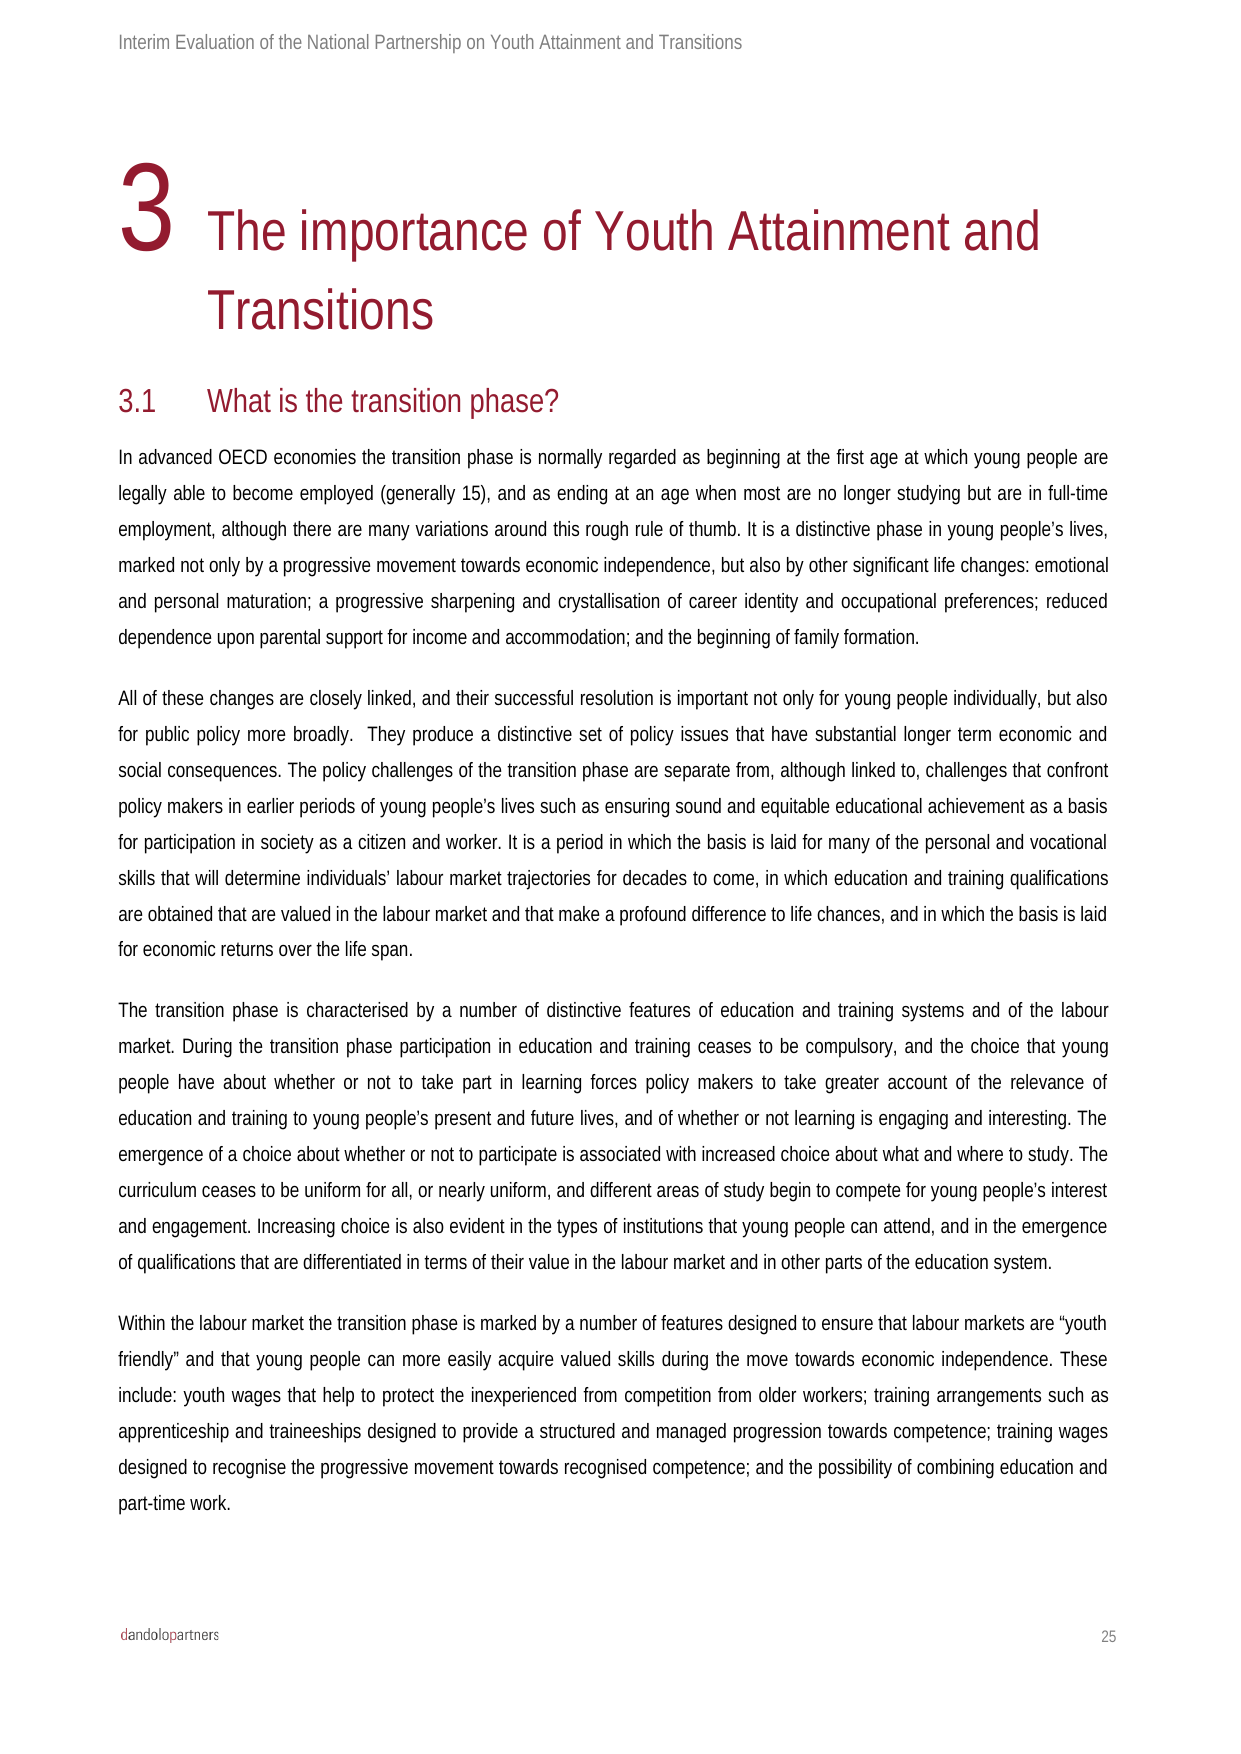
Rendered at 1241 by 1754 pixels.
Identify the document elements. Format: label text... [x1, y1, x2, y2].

subtitle The importance of Youth Attainment and Transitions [118, 133, 1110, 341]
text Within the labour market the transition phase is marked by a number of features designed to ensure that labour markets are “youth friendly” and that young people can more easily acquire valued skills during the move towards economic independence. These include: youth wages that help to protect the inexperienced from competition from older workers; training arrangements such as apprenticeship and traineeships designed to provide a structured and managed progression towards competence; training wages designed to recognise the progressive movement towards recognised competence; and the possibility of combining education and part-time work. [118, 1311, 1110, 1514]
text The transition phase is characterised by a number of distinctive features of education and training systems and of the labour market. During the transition phase participation in education and training ceases to be compulsory, and the choice that young people have about whether or not to take part in learning forces policy makers to take greater account of the relevance of education and training to young people’s present and future lives, and of whether or not learning is engaging and interesting. The emergence of a choice about whether or not to participate is associated with increased choice about what and where to study. The curriculum ceases to be uniform for all, or nearly uniform, and different areas of study begin to compete for young people’s interest and engagement. Increasing choice is also evident in the types of institutions that young people can attend, and in the emergence of qualifications that are differentiated in terms of their value in the labour market and in other parts of the education system. [118, 998, 1110, 1274]
subtitle What is the transition phase? [118, 383, 1110, 420]
text All of these changes are closely linked, and their successful resolution is important not only for young people individually, but also for public policy more broadly. They produce a distinctive set of policy issues that have substantial longer term economic and social consequences. The policy challenges of the transition phase are separate from, although linked to, challenges that confront policy makers in earlier periods of young people’s lives such as ensuring sound and equitable educational achievement as a basis for participation in society as a citizen and worker. It is a period in which the basis is laid for many of the personal and vocational skills that will determine individuals’ labour market trajectories for decades to come, in which education and training qualifications are obtained that are valued in the labour market and that make a profound difference to life chances, and in which the basis is laid for economic returns over the life span. [118, 686, 1110, 961]
text In advanced OECD economies the transition phase is normally regarded as beginning at the first age at which young people are legally able to become employed (generally 15), and as ending at an age when most are no longer studying but are in full-time employment, although there are many variations around this rough rule of thumb. It is a distinctive phase in young people’s lives, marked not only by a progressive movement towards economic independence, but also by other significant life changes: emotional and personal maturation; a progressive sharpening and crystallisation of career identity and occupational preferences; reduced dependence upon parental support for income and accommodation; and the beginning of family formation. [118, 445, 1110, 649]
picture [121, 1628, 219, 1643]
